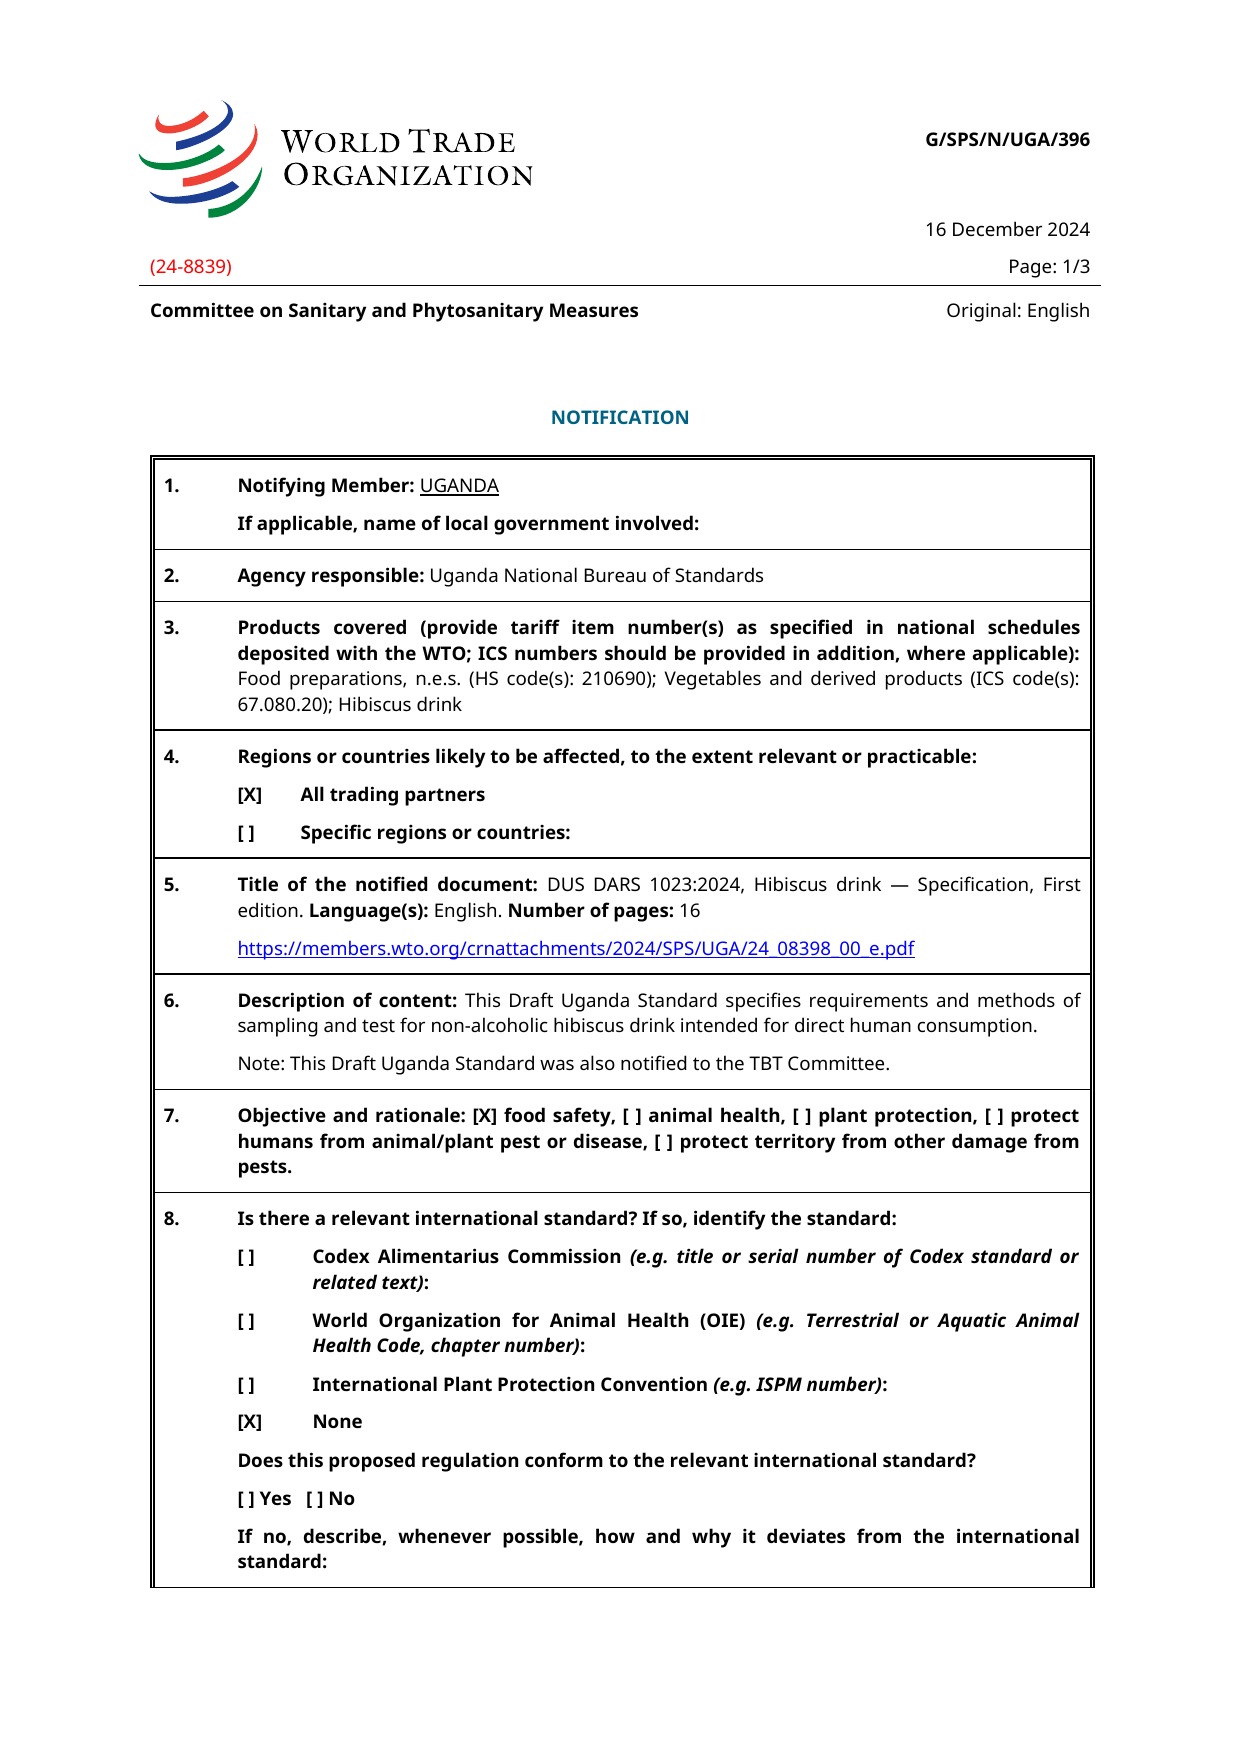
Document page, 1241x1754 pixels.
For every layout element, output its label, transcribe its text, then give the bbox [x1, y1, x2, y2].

table_cell 3. [155, 602, 226, 729]
table_cell 8. [155, 1193, 226, 1586]
table_cell Regions or countries likely to be affected, to the extent relevant or practicable: [X] All trading partners [ ] Specific regions or countries: [226, 731, 1090, 857]
table_header 1. [155, 460, 226, 548]
table_header Notifying Member: UGANDA If applicable, name of local government involved: [226, 460, 1090, 548]
table_cell Title of the notified document: DUS DARS 1023:2024, Hibiscus drink — Specification, First edition. Language(s): English. Number of pages: 16 https://members.wto.org/crnattachments/2024/SPS/UGA/24_08398_00_e.pdf [226, 859, 1090, 973]
table_cell 2. [155, 550, 226, 601]
table_cell 5. [155, 859, 226, 973]
title NOTIFICATION [150, 405, 1090, 430]
table_cell Is there a relevant international standard? If so, identify the standard: [ ] Codex Alimentarius Commission (e.g. title or serial number of Codex standard or related text): [ ] World Organization for Animal Health (OIE) (e.g. Terrestrial or Aquatic Animal Health Code, chapter number): [ ] International Plant Protection Convention (e.g. ISPM number): [X] None Does this proposed regulation conform to the relevant international standard? [ ] Yes [ ] No If no, describe, whenever possible, how and why it deviates from the international standard: [226, 1193, 1090, 1586]
table_cell Agency responsible: Uganda National Bureau of Standards [226, 550, 1090, 601]
table_cell 6. [155, 975, 226, 1088]
table_cell Products covered (provide tariff item number(s) as specified in national schedules deposited with the WTO; ICS numbers should be provided in addition, where applicable): Food preparations, n.e.s. (HS code(s): 210690); Vegetables and derived products (ICS code(s): 67.080.20); Hibiscus drink [226, 602, 1090, 729]
table_cell Description of content: This Draft Uganda Standard specifies requirements and methods of sampling and test for non-alcoholic hibiscus drink intended for direct human consumption. Note: This Draft Uganda Standard was also notified to the TBT Committee. [226, 975, 1090, 1088]
table_cell Objective and rationale: [X] food safety, [ ] animal health, [ ] plant protection, [ ] protect humans from animal/plant pest or disease, [ ] protect territory from other damage from pests. [226, 1090, 1090, 1192]
table_cell 4. [155, 731, 226, 857]
table_cell 7. [155, 1090, 226, 1192]
